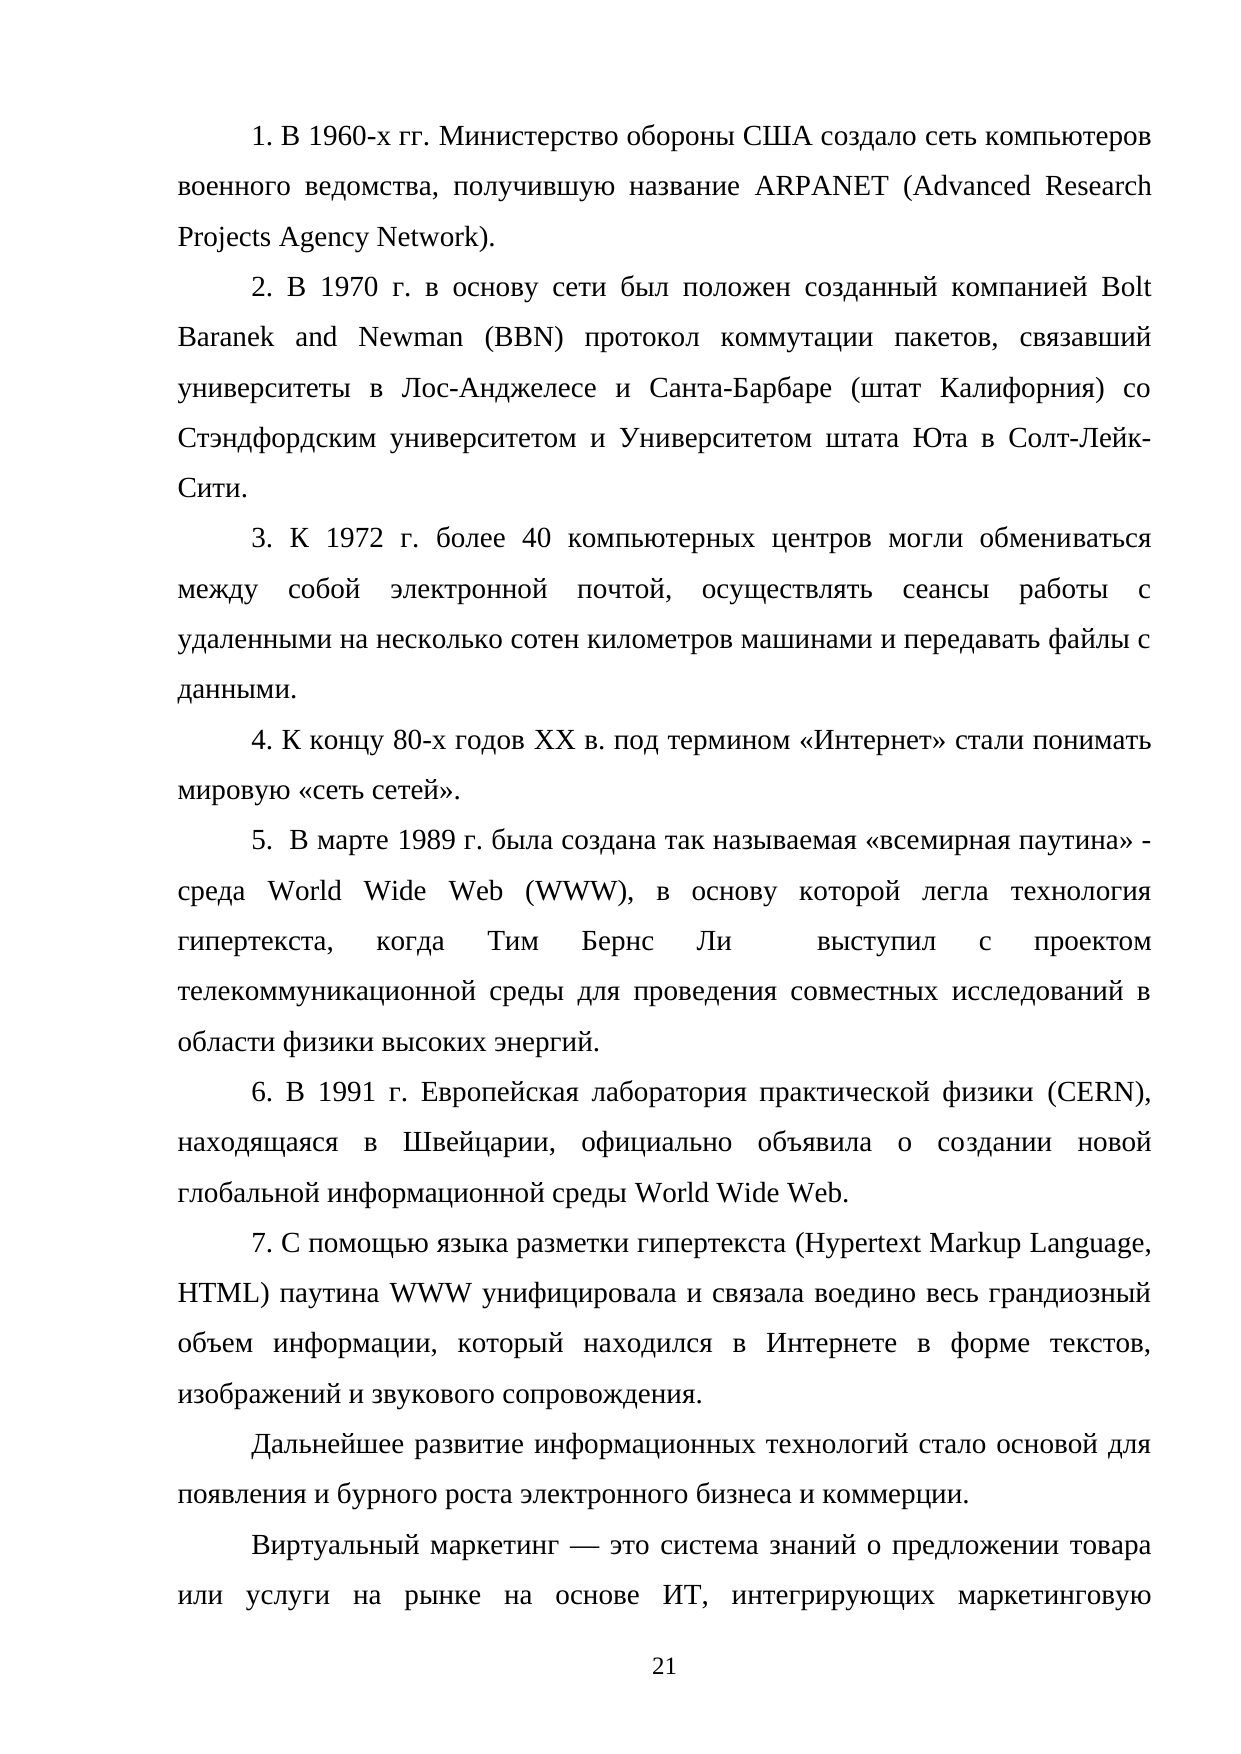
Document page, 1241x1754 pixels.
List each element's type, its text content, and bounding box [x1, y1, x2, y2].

text Дальнейшее развитие информационных технологий стало основой для появления и бурного роста электронного бизнеса и коммерции. [177, 1426, 1152, 1510]
text 6. В . Европейская лаборатория практической физики (CERN), находящаяся в Швейцарии, официально объявила о создании новой глобальной информационной среды World Wide Web. [177, 1074, 1152, 1208]
text 2. В . в основу сети был положен созданный компанией Bolt Baranek and Newman (BBN) протокол коммутации пакетов, связавший университеты в Лос-Анджелесе и Санта-Барбаре (штат Калифорния) со Стэндфордским университетом и Университетом штата Юта в Солт-Лейк-Сити. [177, 269, 1152, 504]
text 1. В 1960-х гг. Министерство обороны США создало сеть компьютеров военного ведомства, получившую название ARPANET (Advanced Research Projects Agency Network). [177, 118, 1152, 252]
text 3. К . более 40 компьютерных центров могли обмениваться между собой электронной почтой, осуществлять сеансы работы с удаленными на несколько сотен километров машинами и передавать файлы с данными. [177, 521, 1152, 705]
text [177, 1527, 1152, 1611]
text 7. С помощью языка разметки гипертекста (Hypertext Markup Language, HTML) паутина WWW унифицировала и связала воедино весь грандиозный объем информации, который находился в Интернете в форме текстов, изображений и звукового сопровождения. [177, 1225, 1152, 1409]
text 4. К концу 80-х годов XX в. под термином «Интернет» стали понимать мировую «сеть сетей». [177, 722, 1152, 806]
text 5. В марте . была создана так называемая «всемирная паутина» - среда World Wide Web (WWW), в основу которой легла технология гипертекста, когда Тим Бернc Ли выступил с проектом телекоммуникационной среды для проведения совместных исследований в области физики высоких энергий. [177, 822, 1152, 1057]
